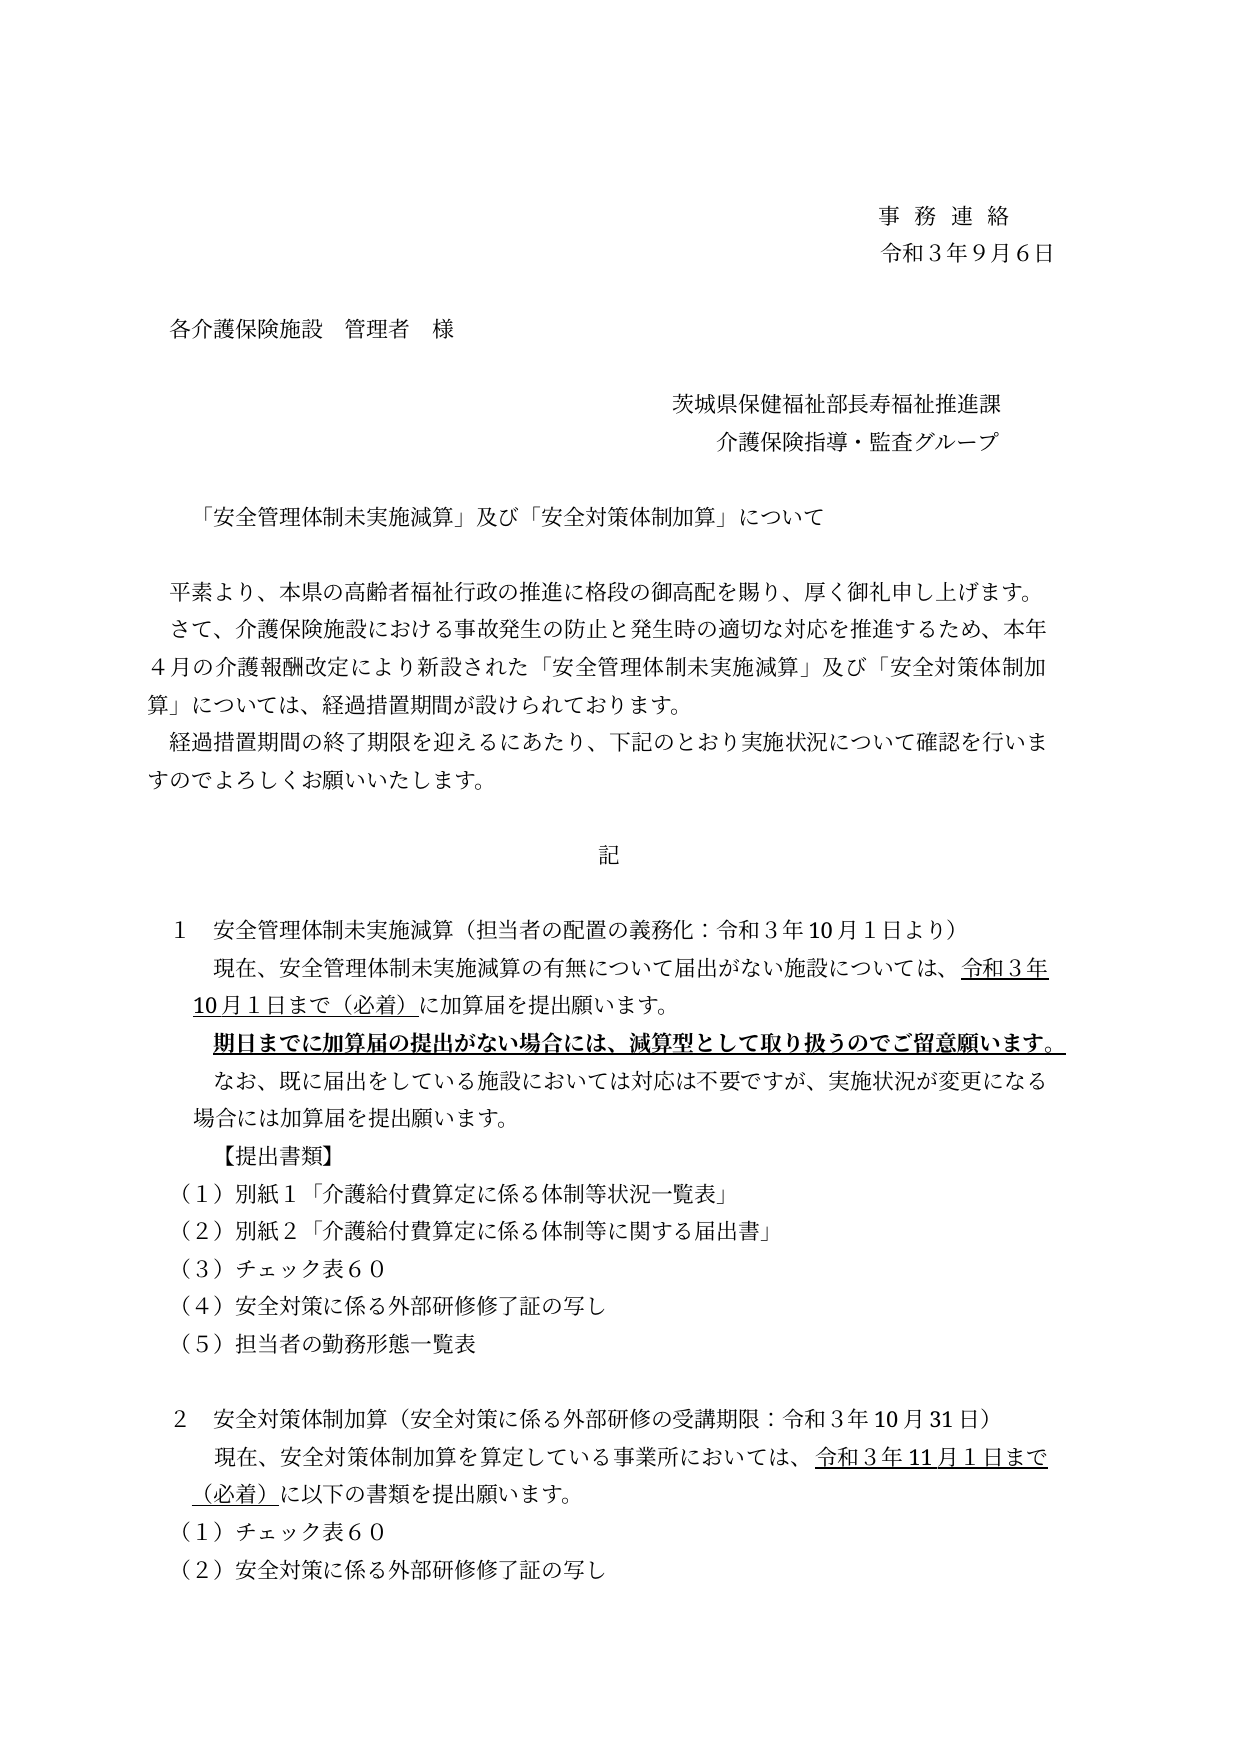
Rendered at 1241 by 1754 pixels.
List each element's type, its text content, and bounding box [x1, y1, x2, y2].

text 介護保険指導・監査グループ [148, 422, 1048, 459]
text 各介護保険施設 管理者 様 [148, 309, 1092, 346]
text （１）チェック表６０ [148, 1512, 1048, 1550]
text １ 安全管理体制未実施減算（担当者の配置の義務化：令和３年10月１日より） [148, 911, 1048, 948]
text （２）別紙２「介護給付費算定に係る体制等に関する届出書」 [148, 1211, 1048, 1249]
text （２）安全対策に係る外部研修修了証の写し [148, 1550, 1048, 1587]
text さて、介護保険施設における事故発生の防止と発生時の適切な対応を推進するため、本年４月の介護報酬改定により新設された「安全管理体制未実施減算」及び「安全対策体制加算」については、経過措置期間が設けられております。 [148, 610, 1048, 722]
text ２ 安全対策体制加算（安全対策に係る外部研修の受講期限：令和３年10月31日） [148, 1399, 1048, 1437]
text 経過措置期間の終了期限を迎えるにあたり、下記のとおり実施状況について確認を行いますのでよろしくお願いいたします。 [148, 722, 1048, 798]
text 事務連絡 [148, 196, 1056, 234]
text 【提出書類】 [148, 1136, 1048, 1174]
text （４）安全対策に係る外部研修修了証の写し [148, 1287, 1048, 1324]
text 現在、安全対策体制加算を算定している事業所においては、令和３年11月１日まで（必着）に以下の書類を提出願います。 [169, 1437, 1048, 1512]
text （５）担当者の勤務形態一覧表 [148, 1324, 1048, 1362]
text （１）別紙１「介護給付費算定に係る体制等状況一覧表」 [148, 1174, 1048, 1211]
text なお、既に届出をしている施設においては対応は不要ですが、実施状況が変更になる場合には加算届を提出願います。 [191, 1061, 1048, 1136]
text 令和３年９月６日 [148, 234, 1078, 271]
text 期日までに加算届の提出がない場合には、減算型として取り扱うのでご留意願います。 [169, 1023, 1048, 1061]
text 現在、安全管理体制未実施減算の有無について届出がない施設については、令和３年10月１日まで（必着）に加算届を提出願います。 [169, 948, 1048, 1023]
text 茨城県保健福祉部長寿福祉推進課 [148, 384, 1048, 422]
text 記 [148, 835, 1048, 873]
text 「安全管理体制未実施減算」及び「安全対策体制加算」について [148, 497, 1092, 534]
text （３）チェック表６０ [148, 1249, 1048, 1287]
text 平素より、本県の高齢者福祉行政の推進に格段の御高配を賜り、厚く御礼申し上げます。 [148, 572, 1048, 610]
